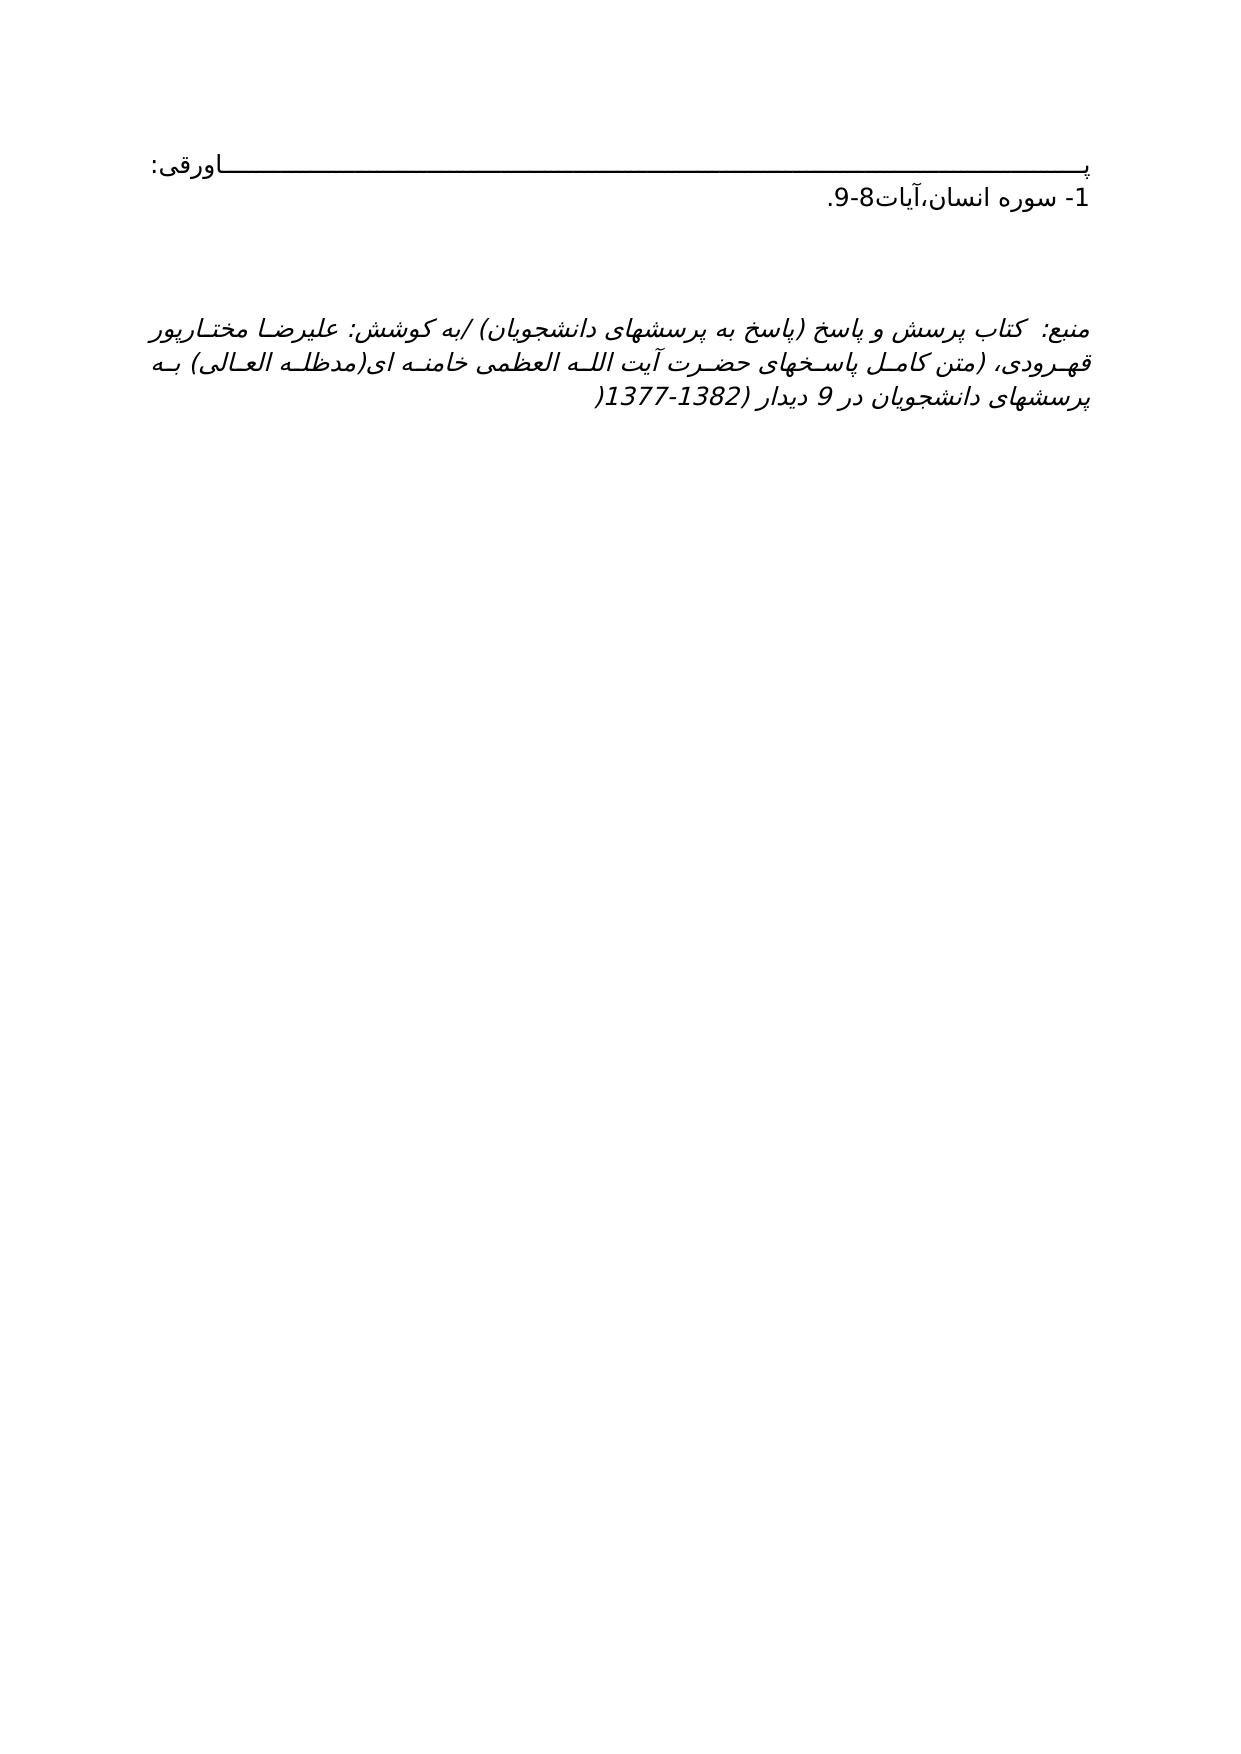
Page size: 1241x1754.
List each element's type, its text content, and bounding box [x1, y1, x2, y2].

text منبع: کتاب پرسش و پاسخ (پاسخ به پرسشهای دانشجویان) /به کوشش: علیرضا مختارپور قهرودی، (متن کامل پاسخهای حضرت آیت الله العظمی خامنه ای(مدظله العالی) به پرسشهای دانشجویان در 9 دیدار (1382-1377( [150, 314, 1090, 411]
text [150, 150, 1090, 213]
